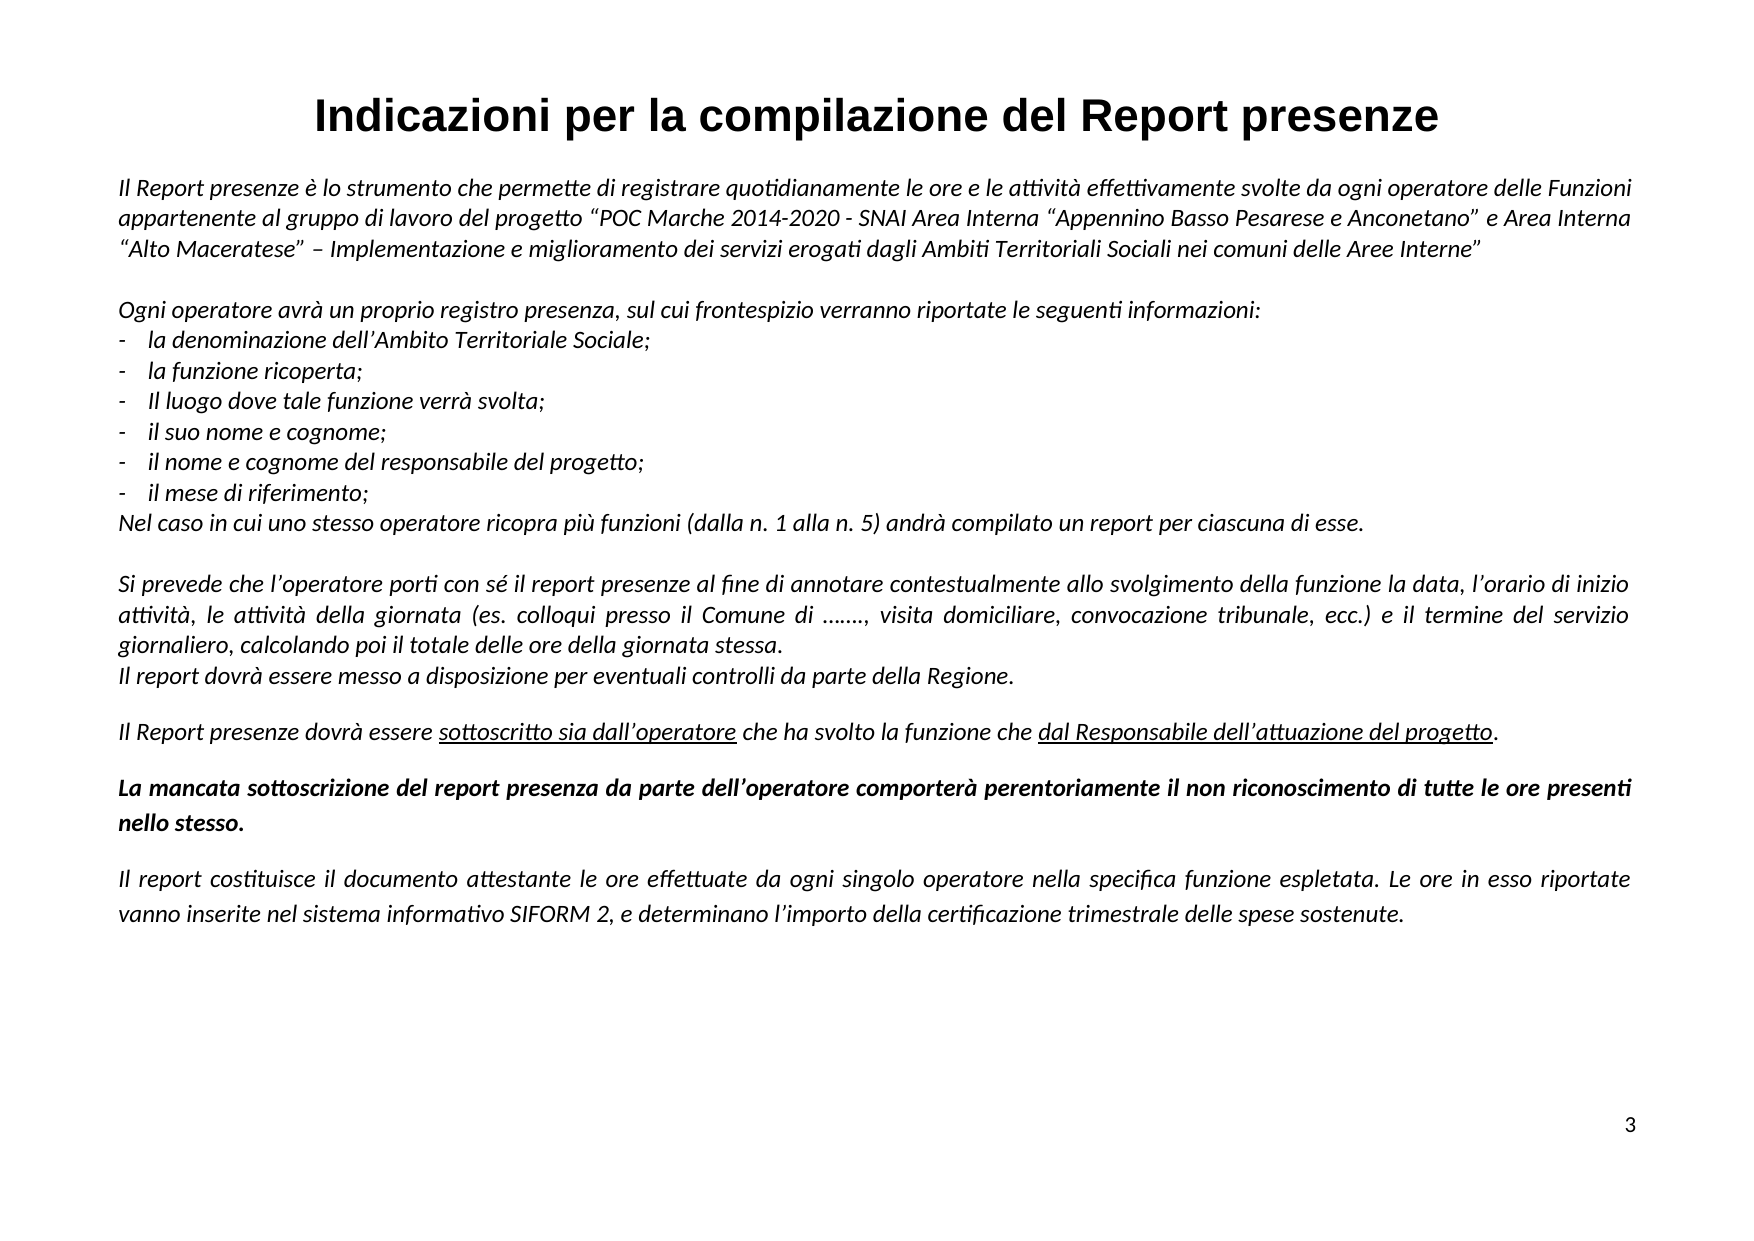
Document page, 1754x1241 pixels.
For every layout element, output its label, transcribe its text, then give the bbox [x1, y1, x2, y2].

list la funzione ricoperta; [118, 355, 1636, 386]
list il mese di riferimento; [118, 477, 1636, 508]
text Il report costituisce il documento attestante le ore effettuate da ogni singolo operatore nella specifica funzione espletata. Le ore in esso riportate vanno inserite nel sistema informativo SIFORM 2, e determinano l’importo della certificazione trimestrale delle spese sostenute. [118, 863, 1636, 928]
list il suo nome e cognome; [118, 416, 1636, 447]
list il nome e cognome del responsabile del progetto; [118, 447, 1636, 477]
text Il report dovrà essere messo a disposizione per eventuali controlli da parte della Regione. [118, 660, 1636, 691]
list la denominazione dell’Ambito Territoriale Sociale; [118, 324, 1636, 355]
text Il Report presenze è lo strumento che permette di registrare quotidianamente le ore e le attività effettivamente svolte da ogni operatore delle Funzioni appartenente al gruppo di lavoro del progetto “POC Marche 2014-2020 - SNAI Area Interna “Appennino Basso Pesarese e Anconetano” e Area Interna “Alto Maceratese” – Implementazione e miglioramento dei servizi erogati dagli Ambiti Territoriali Sociali nei comuni delle Aree Interne” [118, 172, 1636, 263]
text Indicazioni per la compilazione del Report presenze [118, 89, 1636, 141]
text Ogni operatore avrà un proprio registro presenza, sul cui frontespizio verranno riportate le seguenti informazioni: [118, 294, 1636, 324]
text Nel caso in cui uno stesso operatore ricopra più funzioni (dalla n. 1 alla n. 5) andrà compilato un report per ciascuna di esse. [118, 508, 1636, 538]
text Si prevede che l’operatore porti con sé il report presenze al fine di annotare contestualmente allo svolgimento della funzione la data, l’orario di inizio attività, le attività della giornata (es. colloqui presso il Comune di ……., visita domiciliare, convocazione tribunale, ecc.) e il termine del servizio giornaliero, calcolando poi il totale delle ore della giornata stessa. [118, 569, 1636, 660]
text Il Report presenze dovrà essere sottoscritto sia dall’operatore che ha svolto la funzione che dal Responsabile dell’attuazione del progetto. [118, 716, 1636, 747]
text La mancata sottoscrizione del report presenza da parte dell’operatore comporterà perentoriamente il non riconoscimento di tutte le ore presenti nello stesso. [118, 772, 1636, 837]
list Il luogo dove tale funzione verrà svolta; [118, 386, 1636, 416]
